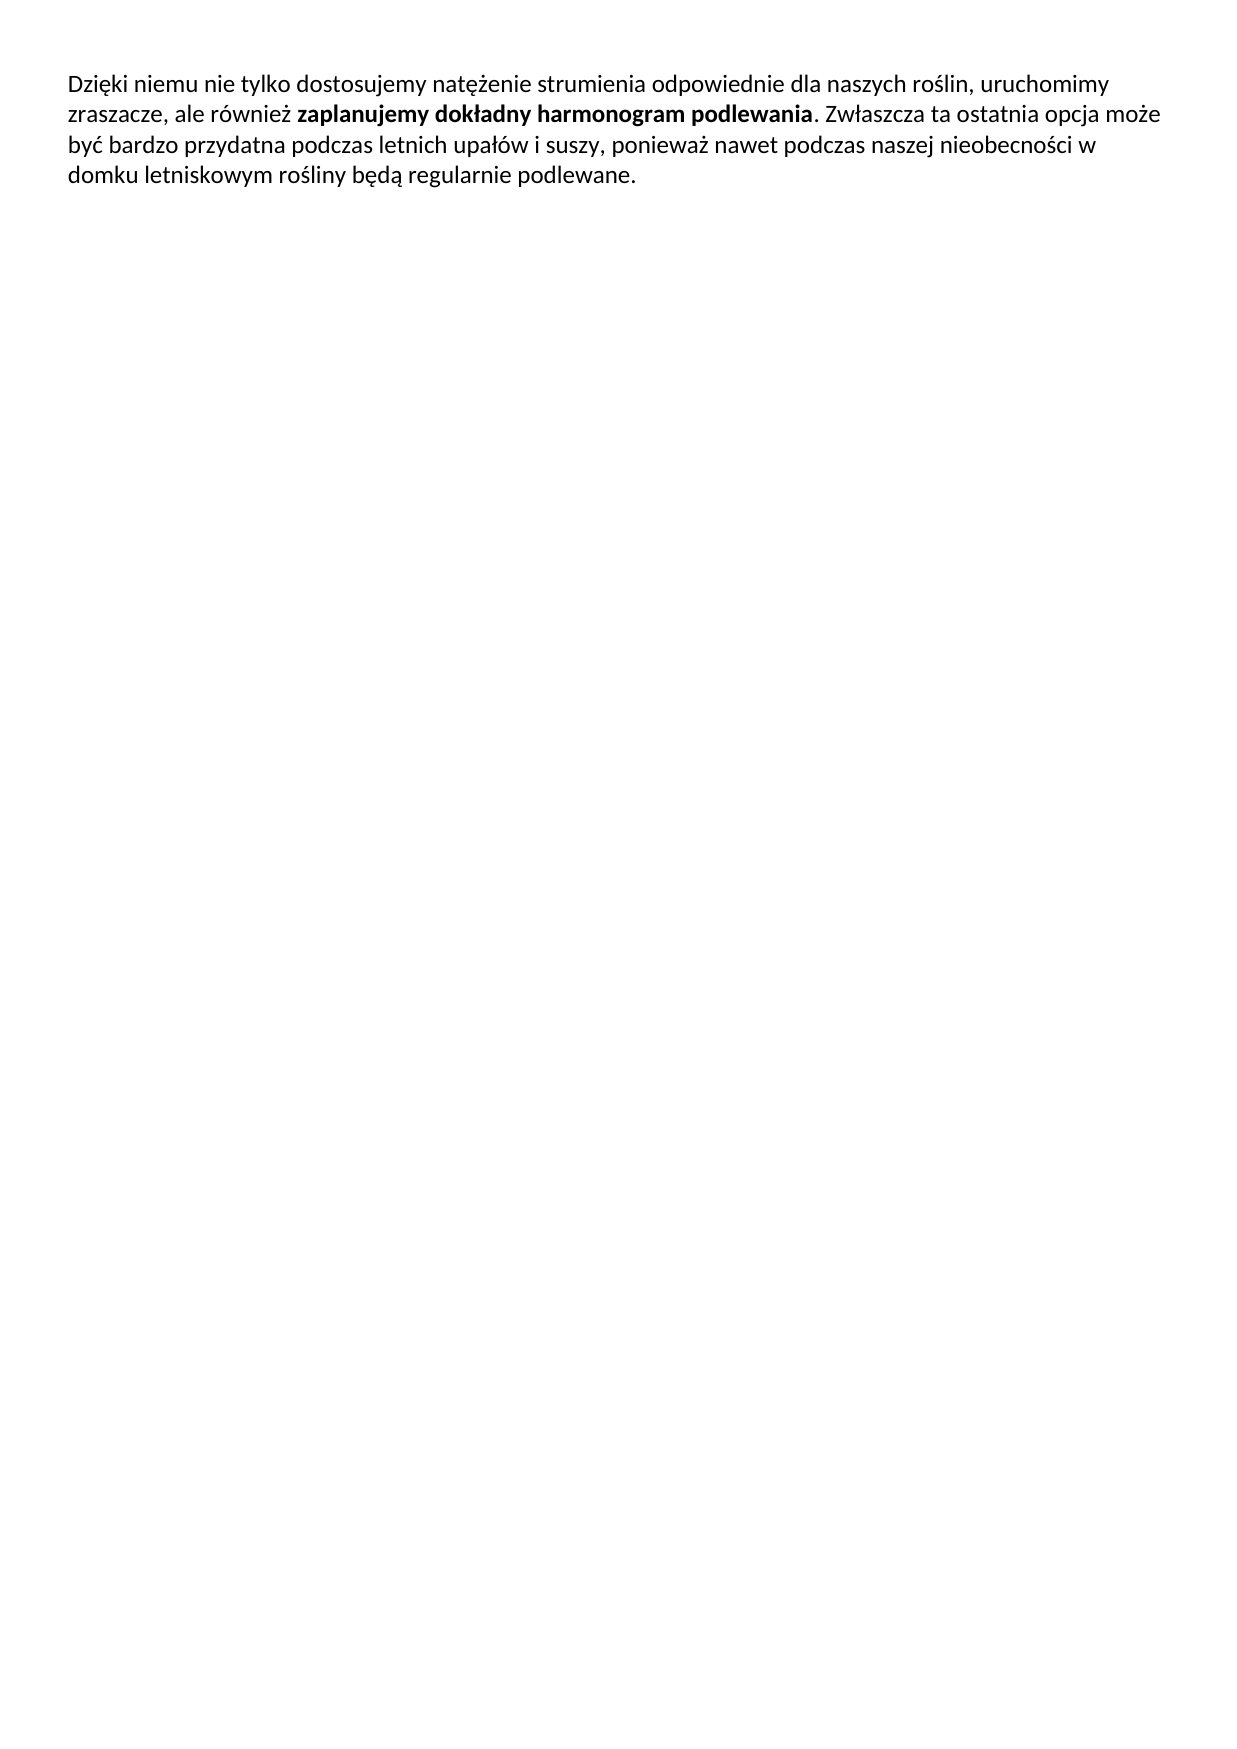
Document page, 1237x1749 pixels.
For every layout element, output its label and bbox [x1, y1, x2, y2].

text [68, 68, 1169, 190]
